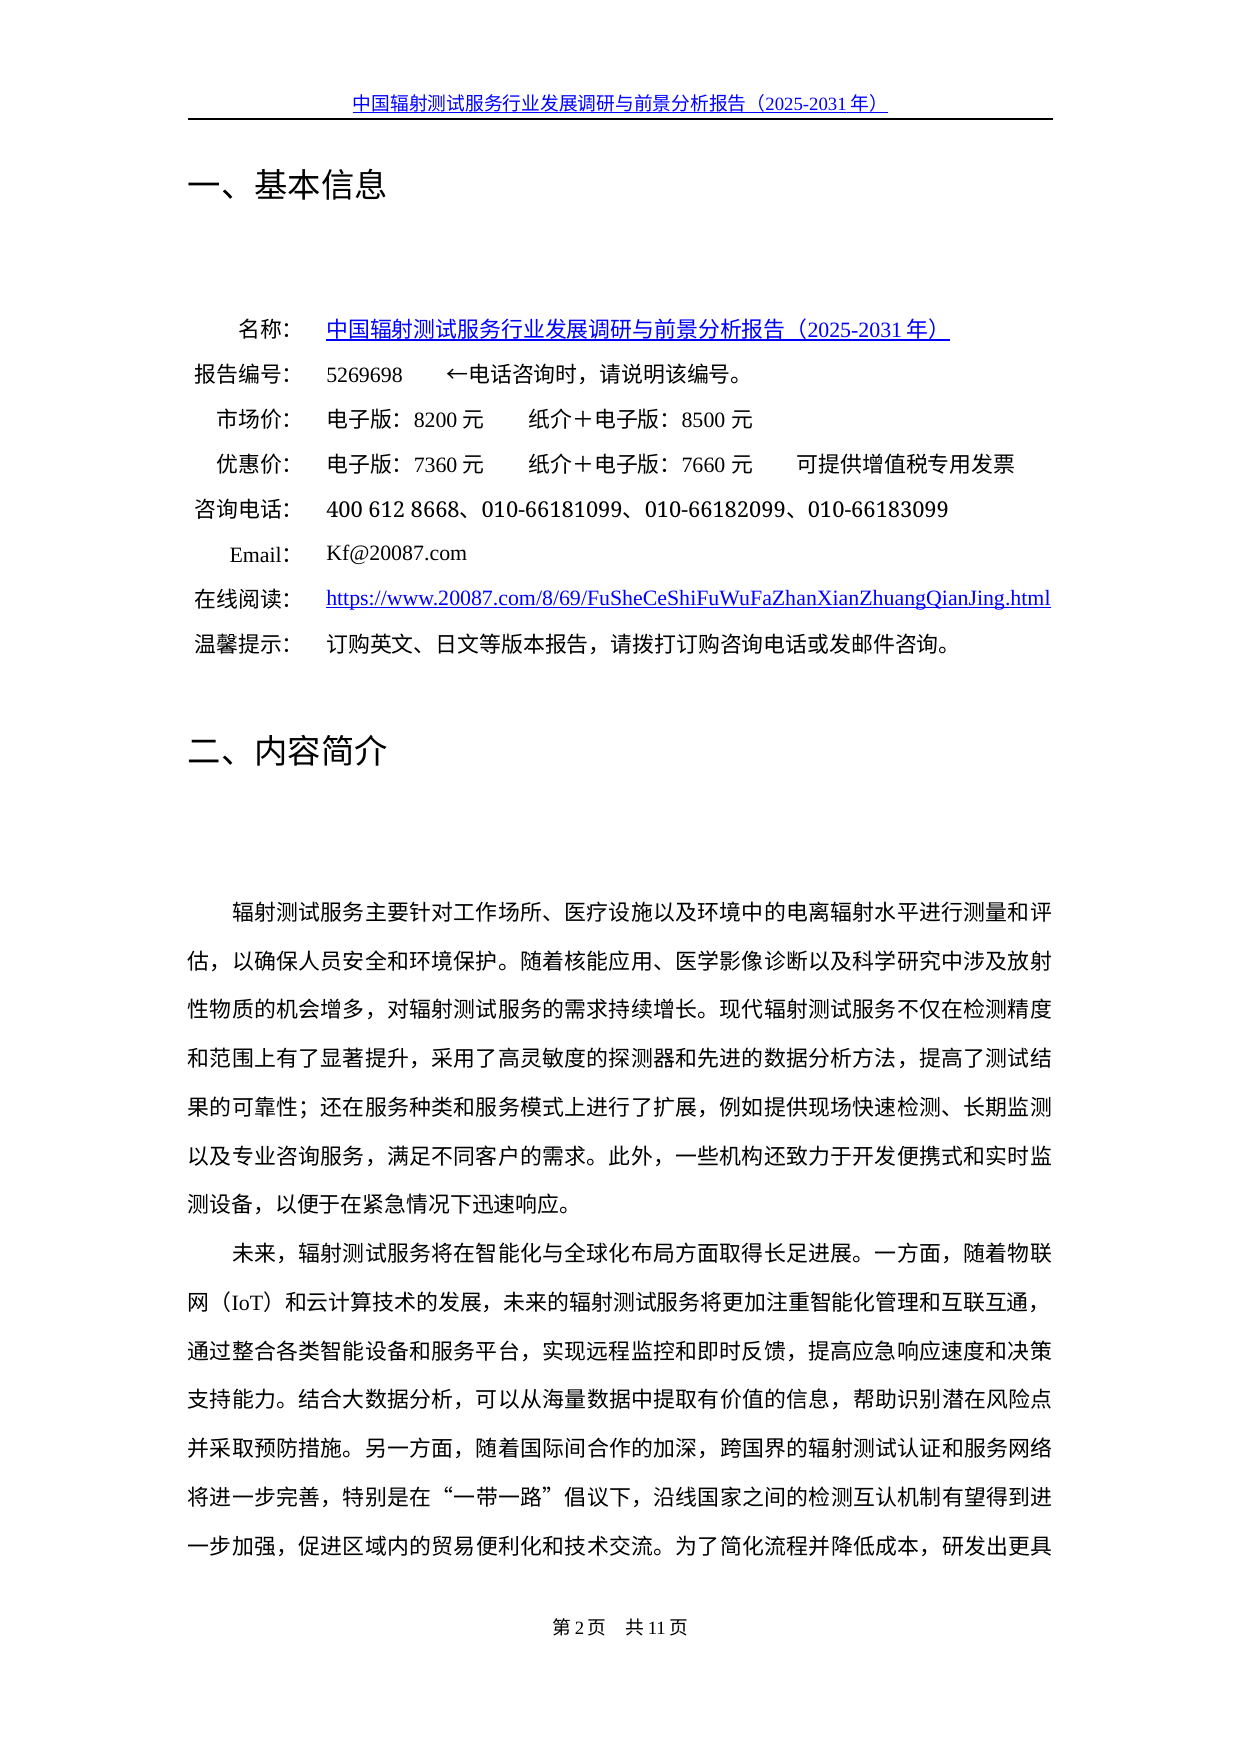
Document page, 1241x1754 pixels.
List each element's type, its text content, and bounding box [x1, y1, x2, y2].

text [187, 894, 1053, 1561]
title 一、基本信息 [187, 150, 1053, 215]
table_cell 400 612 8668、010-66181099、010-66182099、010-66183099 [315, 492, 1073, 537]
table_cell 电子版：8200 元 纸介＋电子版：8500 元 [315, 402, 1073, 447]
table_cell 优惠价： [167, 447, 315, 492]
table_cell [315, 582, 1073, 627]
table_cell 5269698 ←电话咨询时，请说明该编号。 [315, 357, 1073, 402]
table_header 中国辐射测试服务行业发展调研与前景分析报告（2025-2031年） [315, 312, 1073, 357]
table_cell 市场价： [167, 402, 315, 447]
table_cell 温馨提示： [167, 627, 315, 672]
table_cell 订购英文、日文等版本报告，请拨打订购咨询电话或发邮件咨询。 [315, 627, 1073, 672]
table_cell Email： [167, 537, 315, 582]
table_cell 咨询电话： [167, 492, 315, 537]
title 二、内容简介 [187, 717, 1053, 782]
table_cell 电子版：7360 元 纸介＋电子版：7660 元 可提供增值税专用发票 [315, 447, 1073, 492]
table_cell 报告编号： [167, 357, 315, 402]
table_cell 在线阅读： [167, 582, 315, 627]
table_header 名称： [167, 312, 315, 357]
table_cell Kf@20087.com [315, 537, 1073, 582]
